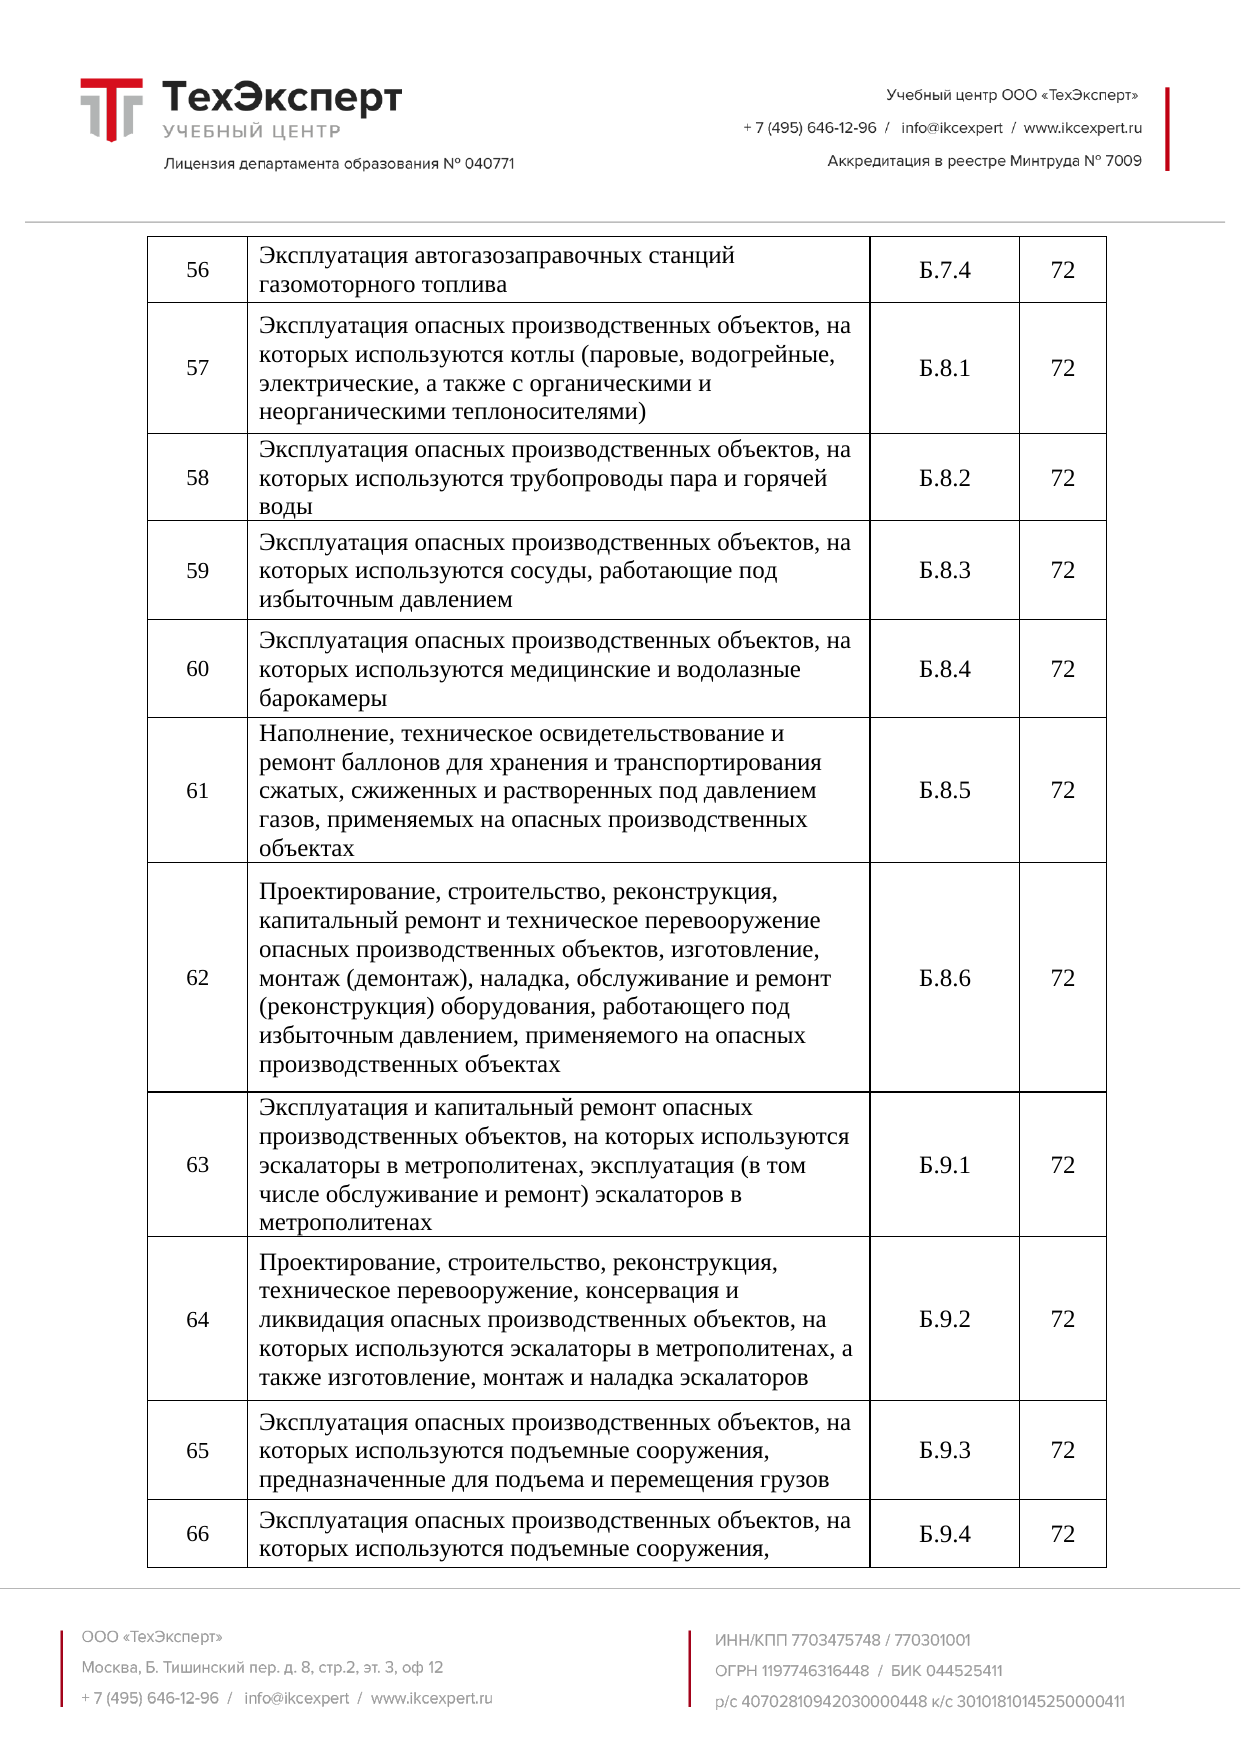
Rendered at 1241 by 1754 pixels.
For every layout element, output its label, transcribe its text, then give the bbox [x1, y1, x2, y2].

table_cell Эксплуатация опасных производственных объектов, на которых используются сосуды, работающие под избыточным давлением [248, 521, 869, 618]
table_cell 60 [148, 620, 247, 717]
table_cell 64 [148, 1237, 247, 1400]
table_cell 62 [148, 863, 247, 1091]
table_cell 72 [1020, 1237, 1106, 1400]
table_cell 63 [148, 1093, 247, 1236]
table_cell Эксплуатация автогазозаправочных станций газомоторного топлива [248, 237, 869, 302]
table_cell Б.8.5 [871, 718, 1019, 862]
table_cell 72 [1020, 434, 1106, 520]
table_cell Эксплуатация опасных производственных объектов, на которых используются подъемные сооружения, предназначенные для подъема и перемещения грузов [248, 1401, 869, 1499]
table_cell Б.7.4 [871, 237, 1019, 302]
table_cell Эксплуатация опасных производственных объектов, на которых используются подъемные сооружения, предназначенные для подъема и транспортировки людей [248, 1500, 869, 1567]
table_cell Эксплуатация опасных производственных объектов, на которых используются котлы (паровые, водогрейные, электрические, а также с органическими и неорганическими теплоносителями) [248, 303, 869, 433]
table_cell 72 [1020, 863, 1106, 1091]
table_cell Б.8.3 [871, 521, 1019, 618]
table_cell Б.8.6 [871, 863, 1019, 1091]
table_cell 72 [1020, 1401, 1106, 1499]
picture [0, 1572, 1241, 1754]
table_cell 65 [148, 1401, 247, 1499]
table_cell Б.8.1 [871, 303, 1019, 433]
table_cell Б.9.1 [871, 1093, 1019, 1236]
table_cell Проектирование, строительство, реконструкция, техническое перевооружение, консервация и ликвидация опасных производственных объектов, на которых используются эскалаторы в метрополитенах, а также изготовление, монтаж и наладка эскалаторов [248, 1237, 869, 1400]
table_cell 72 [1020, 718, 1106, 862]
table_cell 57 [148, 303, 247, 433]
table_cell 56 [148, 237, 247, 302]
table_cell Эксплуатация и капитальный ремонт опасных производственных объектов, на которых используются эскалаторы в метрополитенах, эксплуатация (в том числе обслуживание и ремонт) эскалаторов в метрополитенах [248, 1093, 869, 1236]
table_cell 59 [148, 521, 247, 618]
table_cell Эксплуатация опасных производственных объектов, на которых используются трубопроводы пара и горячей воды [248, 434, 869, 520]
table_cell Эксплуатация опасных производственных объектов, на которых используются медицинские и водолазные барокамеры [248, 620, 869, 717]
table_cell 72 [1020, 303, 1106, 433]
table_cell Проектирование, строительство, реконструкция, капитальный ремонт и техническое перевооружение опасных производственных объектов, изготовление, монтаж (демонтаж), наладка, обслуживание и ремонт (реконструкция) оборудования, работающего под избыточным давлением, применяемого на опасных производственных объектах [248, 863, 869, 1091]
table_cell 72 [1020, 620, 1106, 717]
table_cell 58 [148, 434, 247, 520]
table_cell 66 [148, 1500, 247, 1567]
table_cell 61 [148, 718, 247, 862]
table_cell 72 [1020, 1500, 1106, 1567]
table_cell Б.8.2 [871, 434, 1019, 520]
table_cell Наполнение, техническое освидетельствование и ремонт баллонов для хранения и транспортирования сжатых, сжиженных и растворенных под давлением газов, применяемых на опасных производственных объектах [248, 718, 869, 862]
table_cell 72 [1020, 1093, 1106, 1236]
table_cell Б.9.3 [871, 1401, 1019, 1499]
picture [25, 31, 1225, 236]
table_cell Б.9.2 [871, 1237, 1019, 1400]
table_cell Б.8.4 [871, 620, 1019, 717]
table_cell Б.9.4 [871, 1500, 1019, 1567]
table_cell 72 [1020, 237, 1106, 302]
table_cell 72 [1020, 521, 1106, 618]
